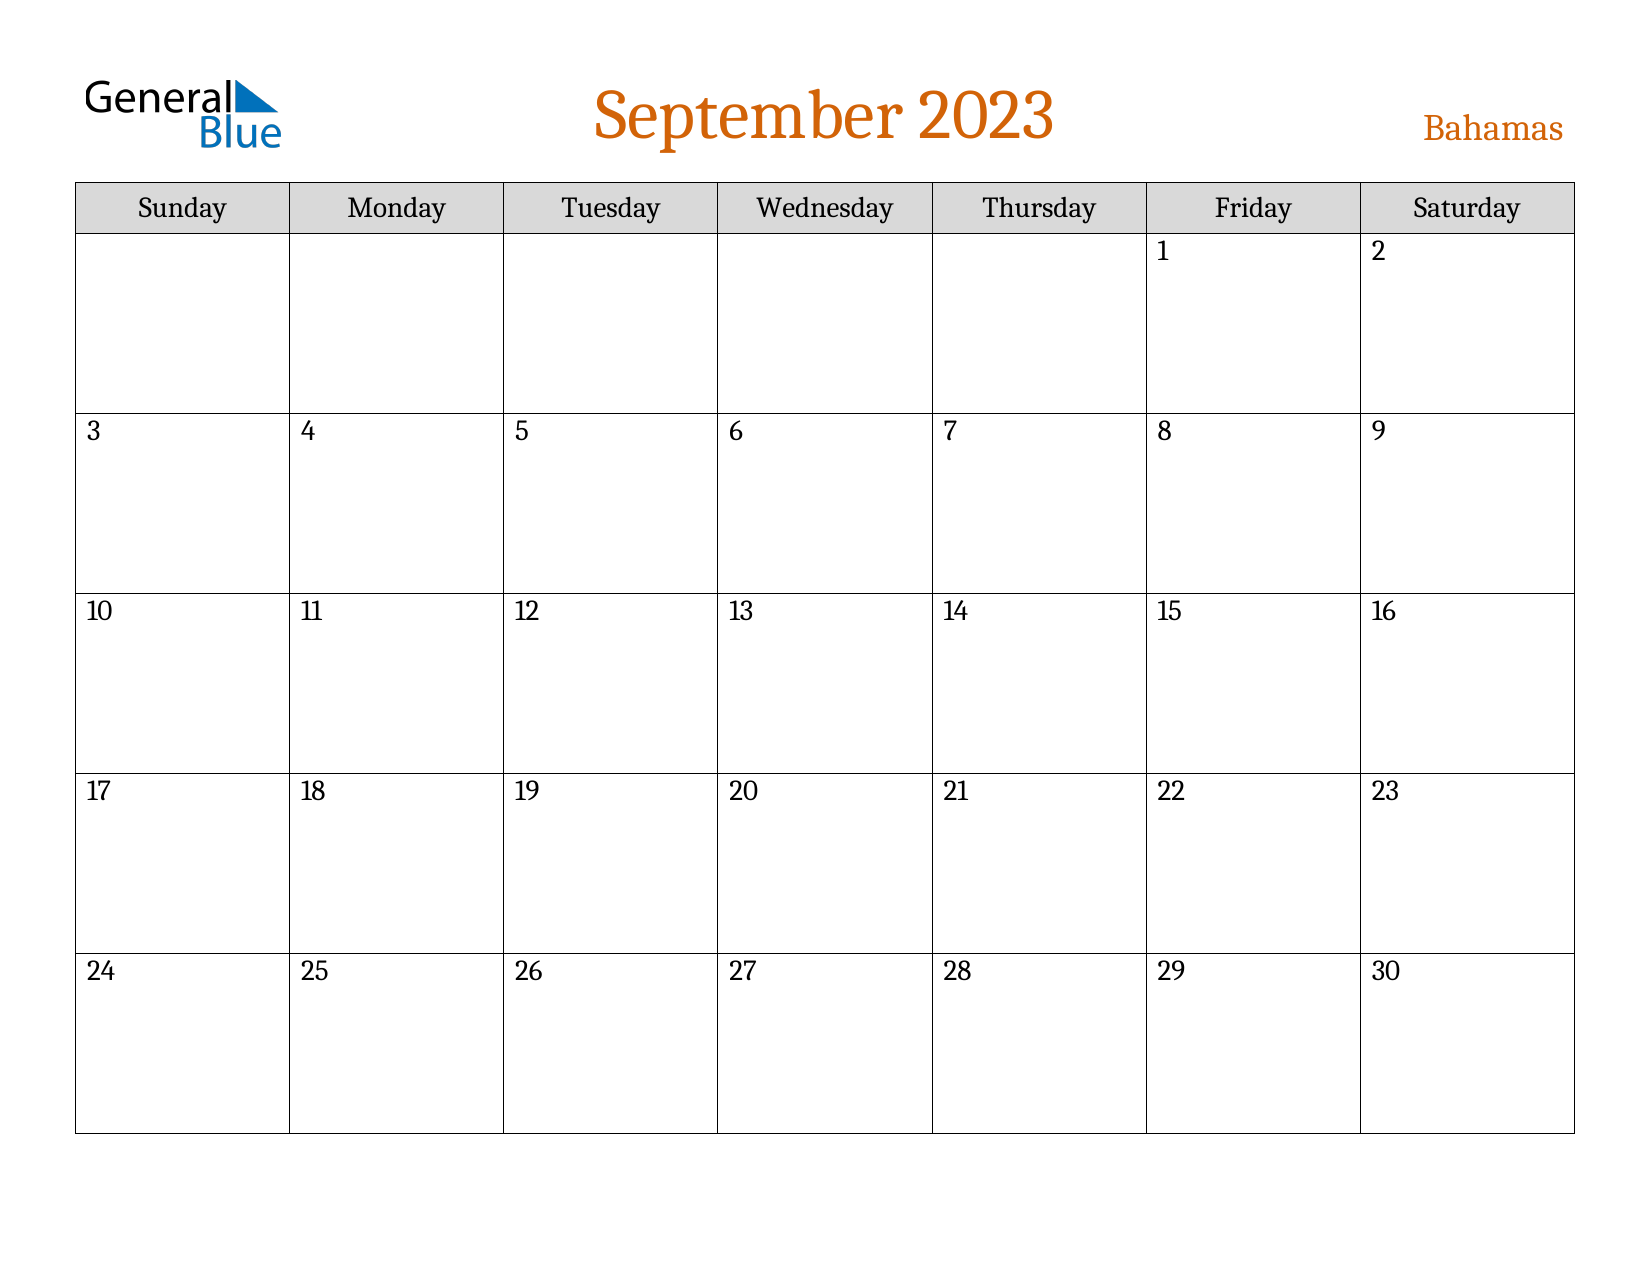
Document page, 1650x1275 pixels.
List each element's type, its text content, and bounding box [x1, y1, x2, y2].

table_cell 17 [76, 774, 289, 810]
table_cell [718, 234, 932, 270]
table_cell [290, 990, 503, 1133]
table_cell [1361, 990, 1574, 1133]
table_cell Friday [1147, 183, 1360, 233]
table_cell 10 [76, 594, 289, 630]
table_cell [290, 270, 503, 413]
table_cell Saturday [1361, 183, 1574, 233]
table_cell [1361, 630, 1574, 773]
table_cell [76, 990, 289, 1133]
table_cell [1147, 630, 1360, 773]
table_cell [1361, 270, 1574, 413]
table_cell [504, 810, 717, 953]
table_cell 21 [933, 774, 1146, 810]
table_cell [718, 630, 932, 773]
table_cell 2 [1361, 234, 1574, 270]
table_cell 18 [290, 774, 503, 810]
table_cell 23 [1361, 774, 1574, 810]
table_cell 7 [933, 414, 1146, 450]
table_cell 11 [290, 594, 503, 630]
table_cell [718, 810, 932, 953]
table_cell [290, 450, 503, 593]
table_cell 27 [718, 954, 932, 990]
table_cell 3 [76, 414, 289, 450]
table_cell [718, 450, 932, 593]
table_cell [76, 810, 289, 953]
table_cell [1361, 810, 1574, 953]
table_cell [933, 990, 1146, 1133]
table_cell [933, 810, 1146, 953]
table_cell 28 [933, 954, 1146, 990]
table_cell 14 [933, 594, 1146, 630]
table_cell [718, 990, 932, 1133]
table_cell [1147, 450, 1360, 593]
table_cell 9 [1361, 414, 1574, 450]
table_cell [504, 990, 717, 1133]
table_cell [504, 450, 717, 593]
table_header [76, 75, 503, 182]
table_cell Sunday [76, 183, 289, 233]
table_cell 13 [718, 594, 932, 630]
table_header September 2023 [504, 75, 1146, 182]
table_cell 16 [1361, 594, 1574, 630]
table_cell 15 [1147, 594, 1360, 630]
table_cell 22 [1147, 774, 1360, 810]
table_cell 1 [1147, 234, 1360, 270]
table_cell [933, 270, 1146, 413]
table_cell 25 [290, 954, 503, 990]
table_cell [933, 630, 1146, 773]
table_cell [290, 810, 503, 953]
table_cell 6 [718, 414, 932, 450]
table_cell [504, 234, 717, 270]
picture [86, 80, 281, 148]
table_cell [504, 630, 717, 773]
table_cell [1147, 990, 1360, 1133]
table_cell [718, 270, 932, 413]
table_cell 24 [76, 954, 289, 990]
table_cell 26 [504, 954, 717, 990]
table_cell [76, 450, 289, 593]
table_cell 4 [290, 414, 503, 450]
table_cell [76, 234, 289, 270]
table_cell [1147, 270, 1360, 413]
table_cell 12 [504, 594, 717, 630]
table_cell 5 [504, 414, 717, 450]
table_cell [933, 234, 1146, 270]
table_cell [76, 630, 289, 773]
table_header Bahamas [1146, 75, 1574, 182]
table_cell Wednesday [718, 183, 932, 233]
table_cell [76, 270, 289, 413]
table_cell Monday [290, 183, 503, 233]
table_cell Thursday [933, 183, 1146, 233]
table_cell 19 [504, 774, 717, 810]
table_cell [933, 450, 1146, 593]
table_cell [290, 630, 503, 773]
table_cell 8 [1147, 414, 1360, 450]
table_cell 29 [1147, 954, 1360, 990]
table_cell [1361, 450, 1574, 593]
table_cell Tuesday [504, 183, 717, 233]
table_cell [504, 270, 717, 413]
table_cell [290, 234, 503, 270]
table_cell [1147, 810, 1360, 953]
table_cell 30 [1361, 954, 1574, 990]
table_cell 20 [718, 774, 932, 810]
